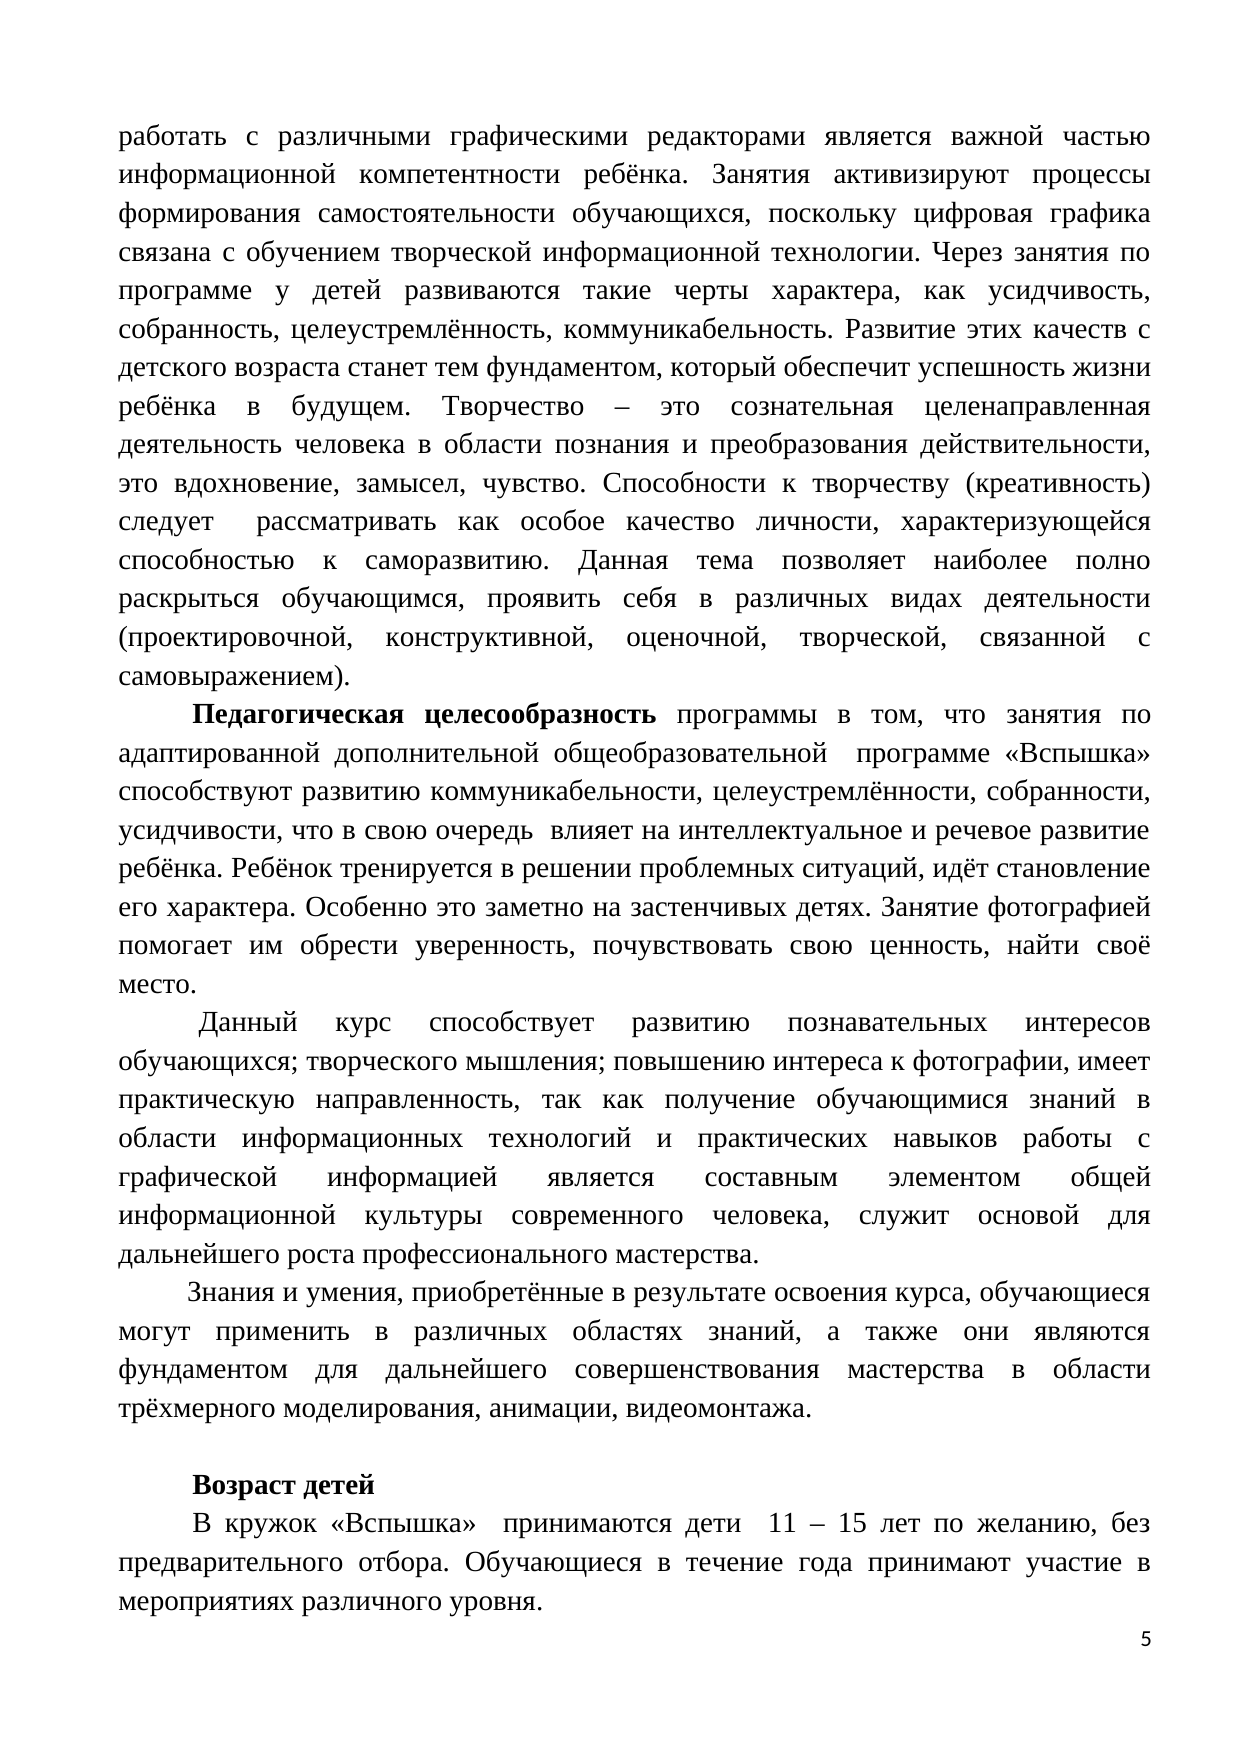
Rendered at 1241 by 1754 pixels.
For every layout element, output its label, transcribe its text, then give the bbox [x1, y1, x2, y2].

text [118, 118, 1152, 691]
text Знания и умения, приобретённые в результате освоения курса, обучающиеся могут применить в различных областях знаний, а также они являются фундаментом для дальнейшего совершенствования мастерства в области трёхмерного моделирования, анимации, видеомонтажа. [118, 1274, 1152, 1423]
text Педагогическая целесообразность программы в том, что занятия по адаптированной дополнительной общеобразовательной программе «Вспышка» способствуют развитию коммуникабельности, целеустремлённости, собранности, усидчивости, что в свою очередь влияет на интеллектуальное и речевое развитие ребёнка. Ребёнок тренируется в решении проблемных ситуаций, идёт становление его характера. Особенно это заметно на застенчивых детях. Занятие фотографией помогает им обрести уверенность, почувствовать свою ценность, найти своё место. [118, 696, 1152, 999]
text Данный курс способствует развитию познавательных интересов обучающихся; творческого мышления; повышению интереса к фотографии, имеет практическую направленность, так как получение обучающимися знаний в области информационных технологий и практических навыков работы с графической информацией является составным элементом общей информационной культуры современного человека, служит основой для дальнейшего роста профессионального мастерства. [118, 1004, 1152, 1269]
text Возраст детей [118, 1467, 1152, 1501]
text В кружок «Вспышка» принимаются дети 11 – 15 лет по желанию, без предварительного отбора. Обучающиеся в течение года принимают участие в мероприятиях различного уровня. [118, 1506, 1152, 1616]
